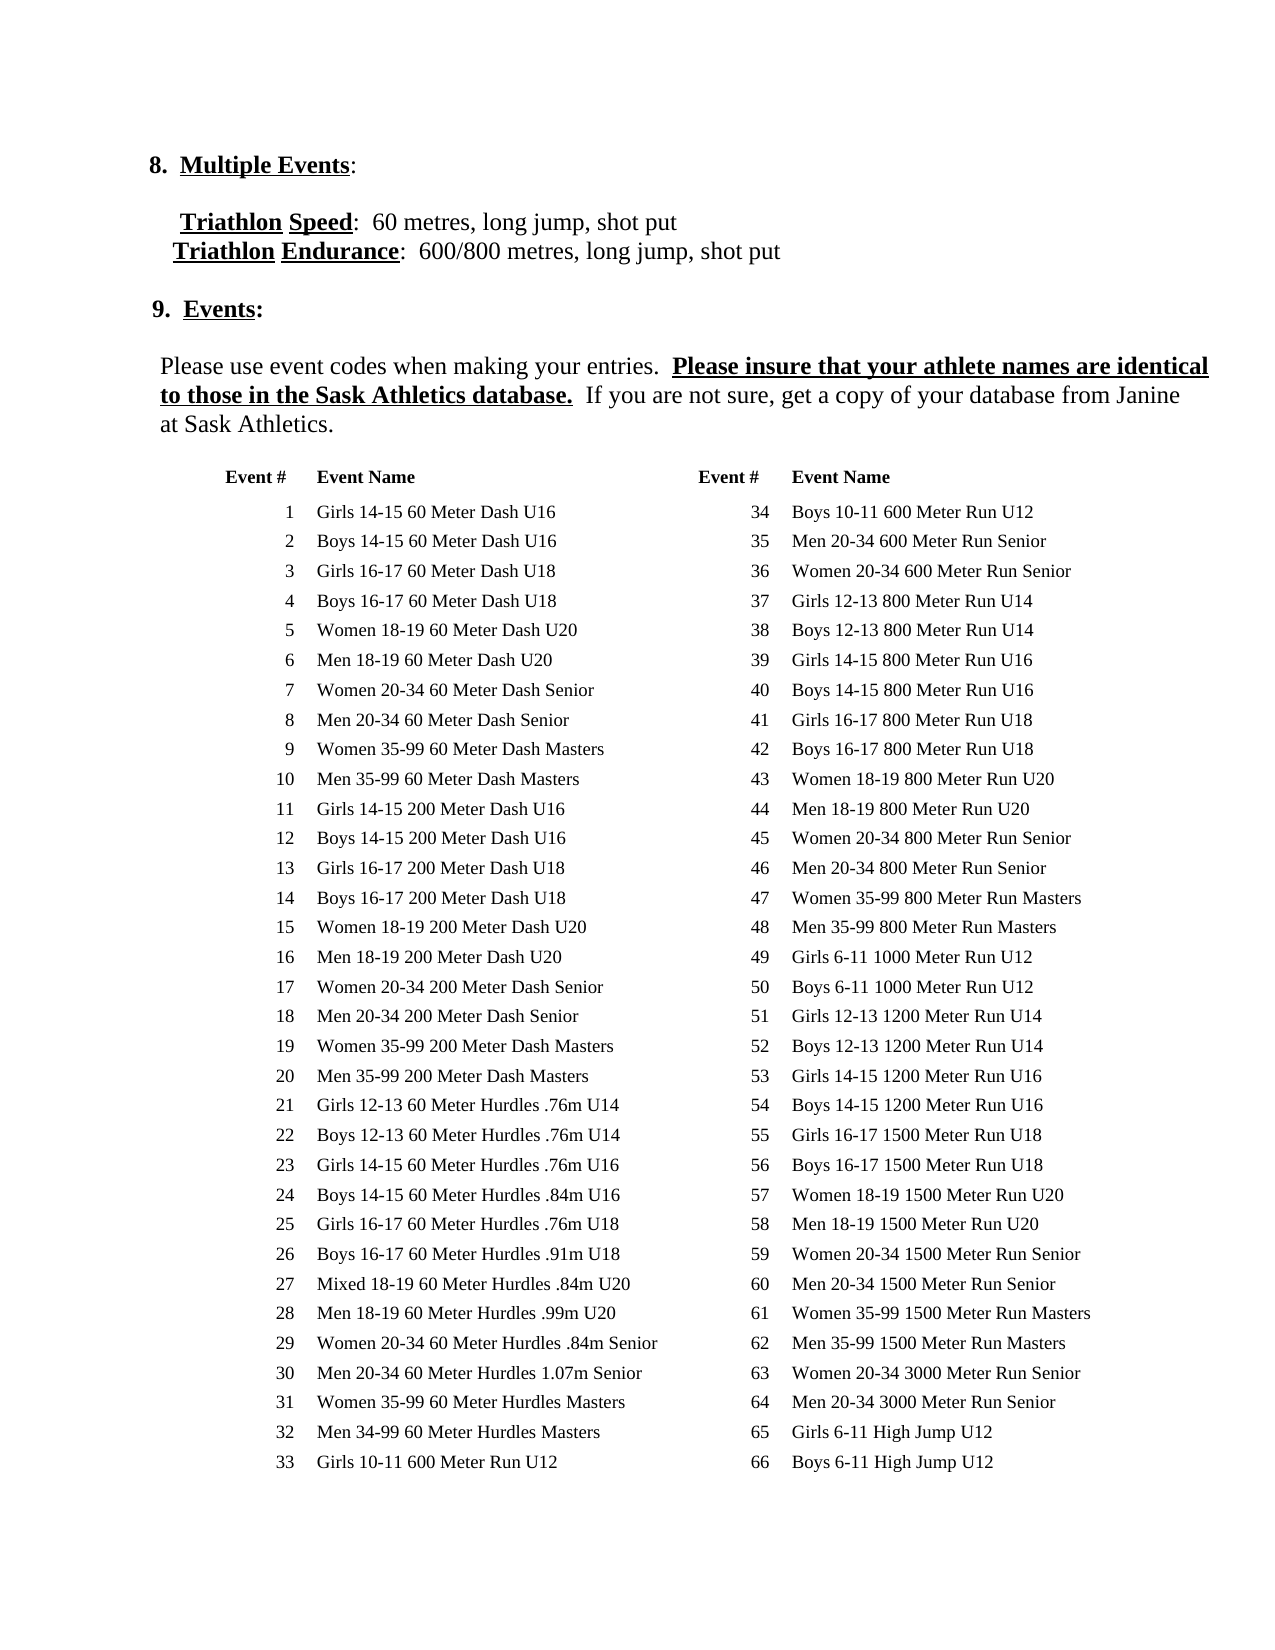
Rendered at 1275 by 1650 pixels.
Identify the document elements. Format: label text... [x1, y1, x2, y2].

text Triathlon Speed: 60 metres, long jump, shot put [150, 207, 1125, 236]
list Multiple Events: [149, 150, 1125, 179]
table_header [149, 236, 1275, 1480]
